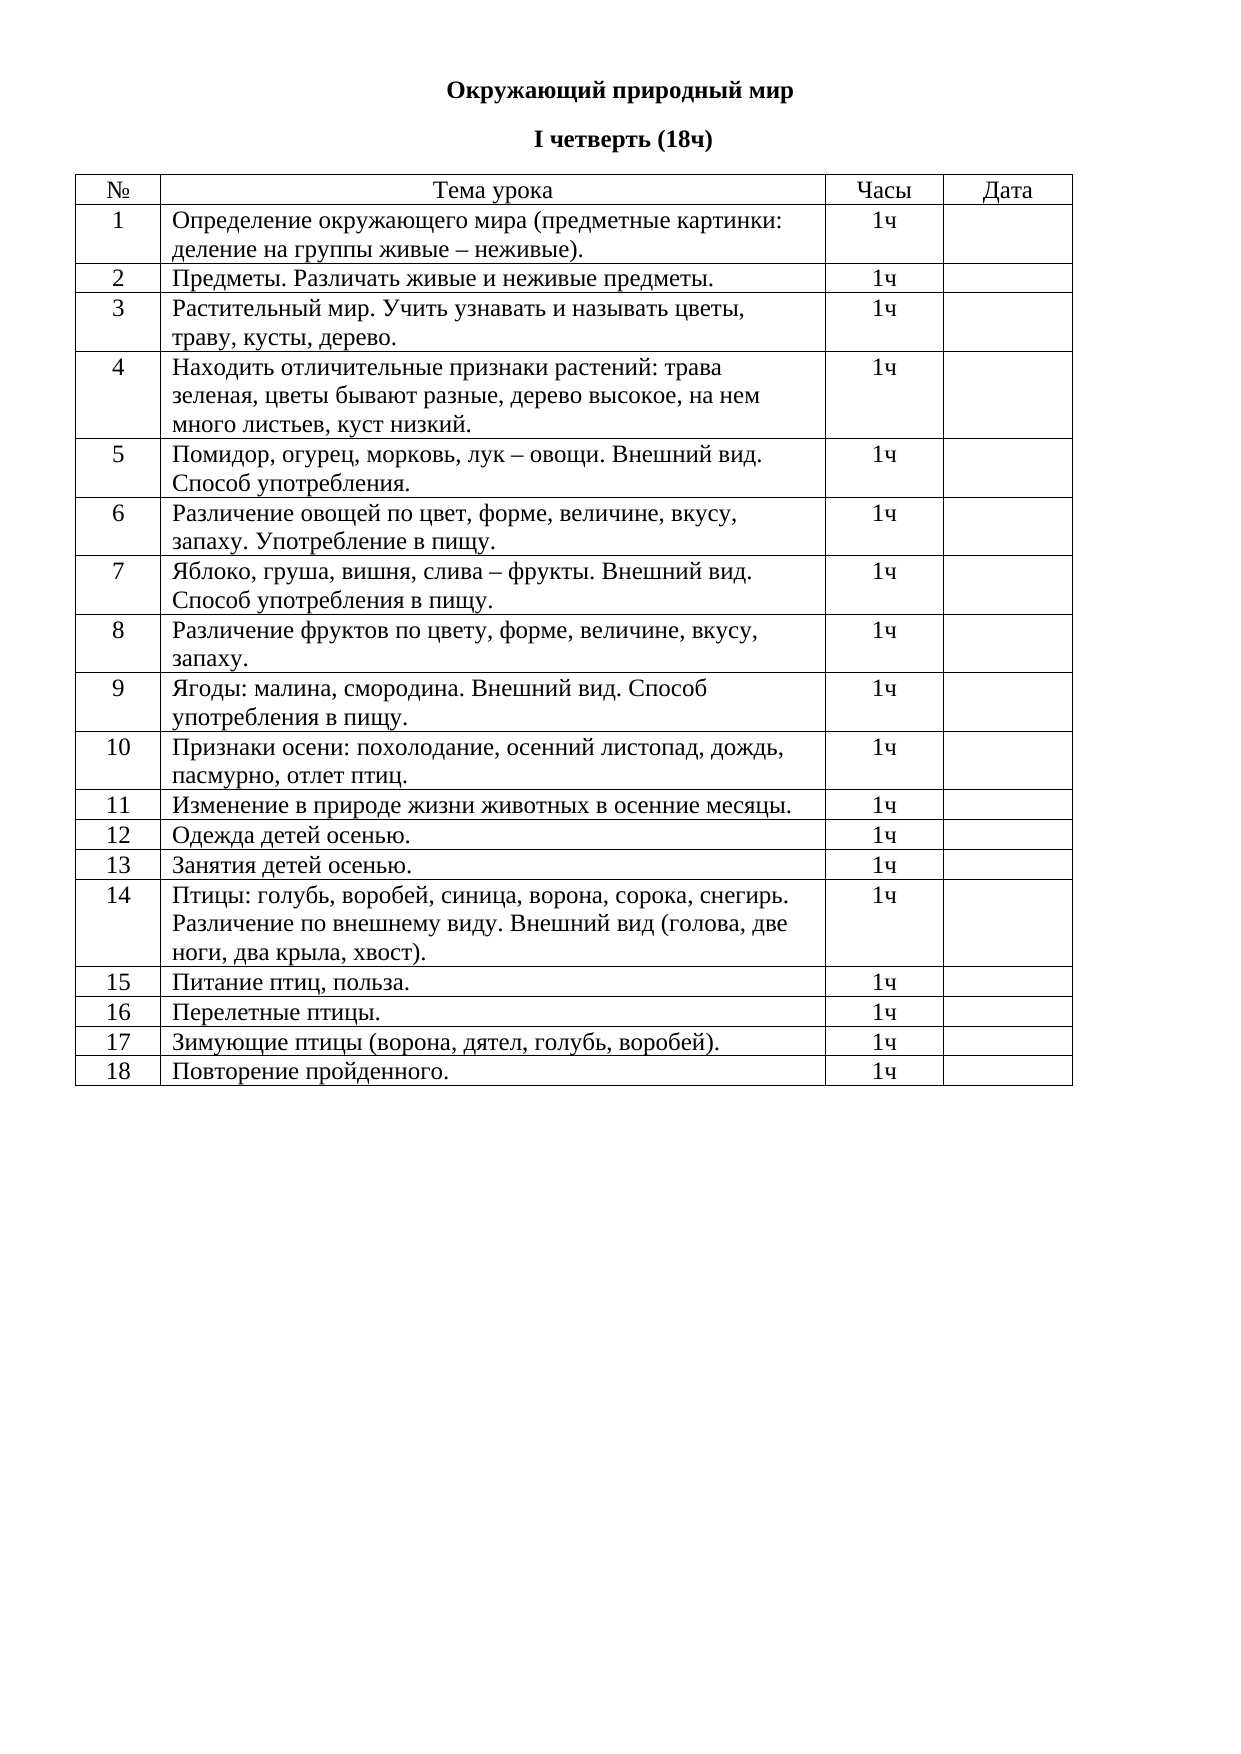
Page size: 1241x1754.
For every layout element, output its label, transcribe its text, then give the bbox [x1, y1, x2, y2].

table_cell [944, 850, 1072, 879]
table_cell Одежда детей осенью. [161, 820, 825, 849]
table_cell Изменение в природе жизни животных в осенние месяцы. [161, 790, 825, 819]
table_cell [944, 732, 1072, 789]
table_cell [944, 967, 1072, 996]
table_header Часы [826, 175, 943, 204]
table_cell 1ч [826, 997, 943, 1026]
table_cell [944, 293, 1072, 351]
table_cell 1ч [826, 293, 943, 351]
table_cell 1ч [826, 880, 943, 966]
table_cell Птицы: голубь, воробей, синица, ворона, сорока, снегирь. Различение по внешнему виду. Внешний вид (голова, две ноги, два крыла, хвост). [161, 880, 825, 966]
table_cell 12 [76, 820, 160, 849]
table_cell Перелетные птицы. [161, 997, 825, 1026]
table_cell [944, 352, 1072, 438]
table_cell Различение овощей по цвет, форме, величине, вкусу, запаху. Употребление в пищу. [161, 498, 825, 555]
table_cell 6 [76, 498, 160, 555]
table_header Тема урока [161, 175, 825, 204]
table_cell 7 [76, 556, 160, 614]
table_cell [944, 498, 1072, 555]
table_cell [944, 1027, 1072, 1055]
table_cell 2 [76, 264, 160, 292]
table_cell 1ч [826, 205, 943, 262]
table_cell [944, 820, 1072, 849]
table_cell Ягоды: малина, смородина. Внешний вид. Способ употребления в пищу. [161, 673, 825, 731]
table_cell 1ч [826, 352, 943, 438]
table_cell 1ч [826, 850, 943, 879]
table_cell [944, 790, 1072, 819]
table_cell Помидор, огурец, морковь, лук – овощи. Внешний вид. Способ употребления. [161, 439, 825, 497]
table_cell Растительный мир. Учить узнавать и называть цветы, траву, кусты, дерево. [161, 293, 825, 351]
table_cell 16 [76, 997, 160, 1026]
table_header Дата [944, 175, 1072, 204]
table_cell [944, 264, 1072, 292]
table_cell 5 [76, 439, 160, 497]
table_cell [944, 673, 1072, 731]
table_cell 1ч [826, 820, 943, 849]
table_cell Зимующие птицы (ворона, дятел, голубь, воробей). [161, 1027, 825, 1055]
table_cell 1ч [826, 556, 943, 614]
table_cell 3 [76, 293, 160, 351]
table_cell [944, 205, 1072, 262]
table_header № [76, 175, 160, 204]
table_cell 1ч [826, 732, 943, 789]
table_cell Предметы. Различать живые и неживые предметы. [161, 264, 825, 292]
text I четверть (18ч) [75, 124, 1165, 153]
table_cell 1 [76, 205, 160, 262]
table_cell 15 [76, 967, 160, 996]
table_cell 10 [76, 732, 160, 789]
table_cell 1ч [826, 790, 943, 819]
table_cell 1ч [826, 967, 943, 996]
table_cell 1ч [826, 673, 943, 731]
table_cell 8 [76, 615, 160, 672]
table_cell 1ч [826, 439, 943, 497]
table_cell 17 [76, 1027, 160, 1055]
table_cell Определение окружающего мира (предметные картинки: деление на группы живые – неживые). [161, 205, 825, 262]
table_cell [944, 439, 1072, 497]
table_cell 13 [76, 850, 160, 879]
table_cell Признаки осени: похолодание, осенний листопад, дождь, пасмурно, отлет птиц. [161, 732, 825, 789]
text Окружающий природный мир [75, 75, 1165, 104]
table_cell Занятия детей осенью. [161, 850, 825, 879]
table_cell 1ч [826, 1056, 943, 1085]
table_cell 1ч [826, 1027, 943, 1055]
table_cell 9 [76, 673, 160, 731]
table_cell Повторение пройденного. [161, 1056, 825, 1085]
table_cell 14 [76, 880, 160, 966]
table_cell 1ч [826, 615, 943, 672]
table_cell 1ч [826, 264, 943, 292]
table_cell [944, 997, 1072, 1026]
table_cell 11 [76, 790, 160, 819]
table_cell [944, 556, 1072, 614]
table_cell 1ч [826, 498, 943, 555]
table_cell Различение фруктов по цвету, форме, величине, вкусу, запаху. [161, 615, 825, 672]
table_cell Питание птиц, польза. [161, 967, 825, 996]
table_cell Яблоко, груша, вишня, слива – фрукты. Внешний вид. Способ употребления в пищу. [161, 556, 825, 614]
table_cell [944, 880, 1072, 966]
table_cell [944, 615, 1072, 672]
table_cell [944, 1056, 1072, 1085]
table_cell 18 [76, 1056, 160, 1085]
table_cell Находить отличительные признаки растений: трава зеленая, цветы бывают разные, дерево высокое, на нем много листьев, куст низкий. [161, 352, 825, 438]
table_cell 4 [76, 352, 160, 438]
